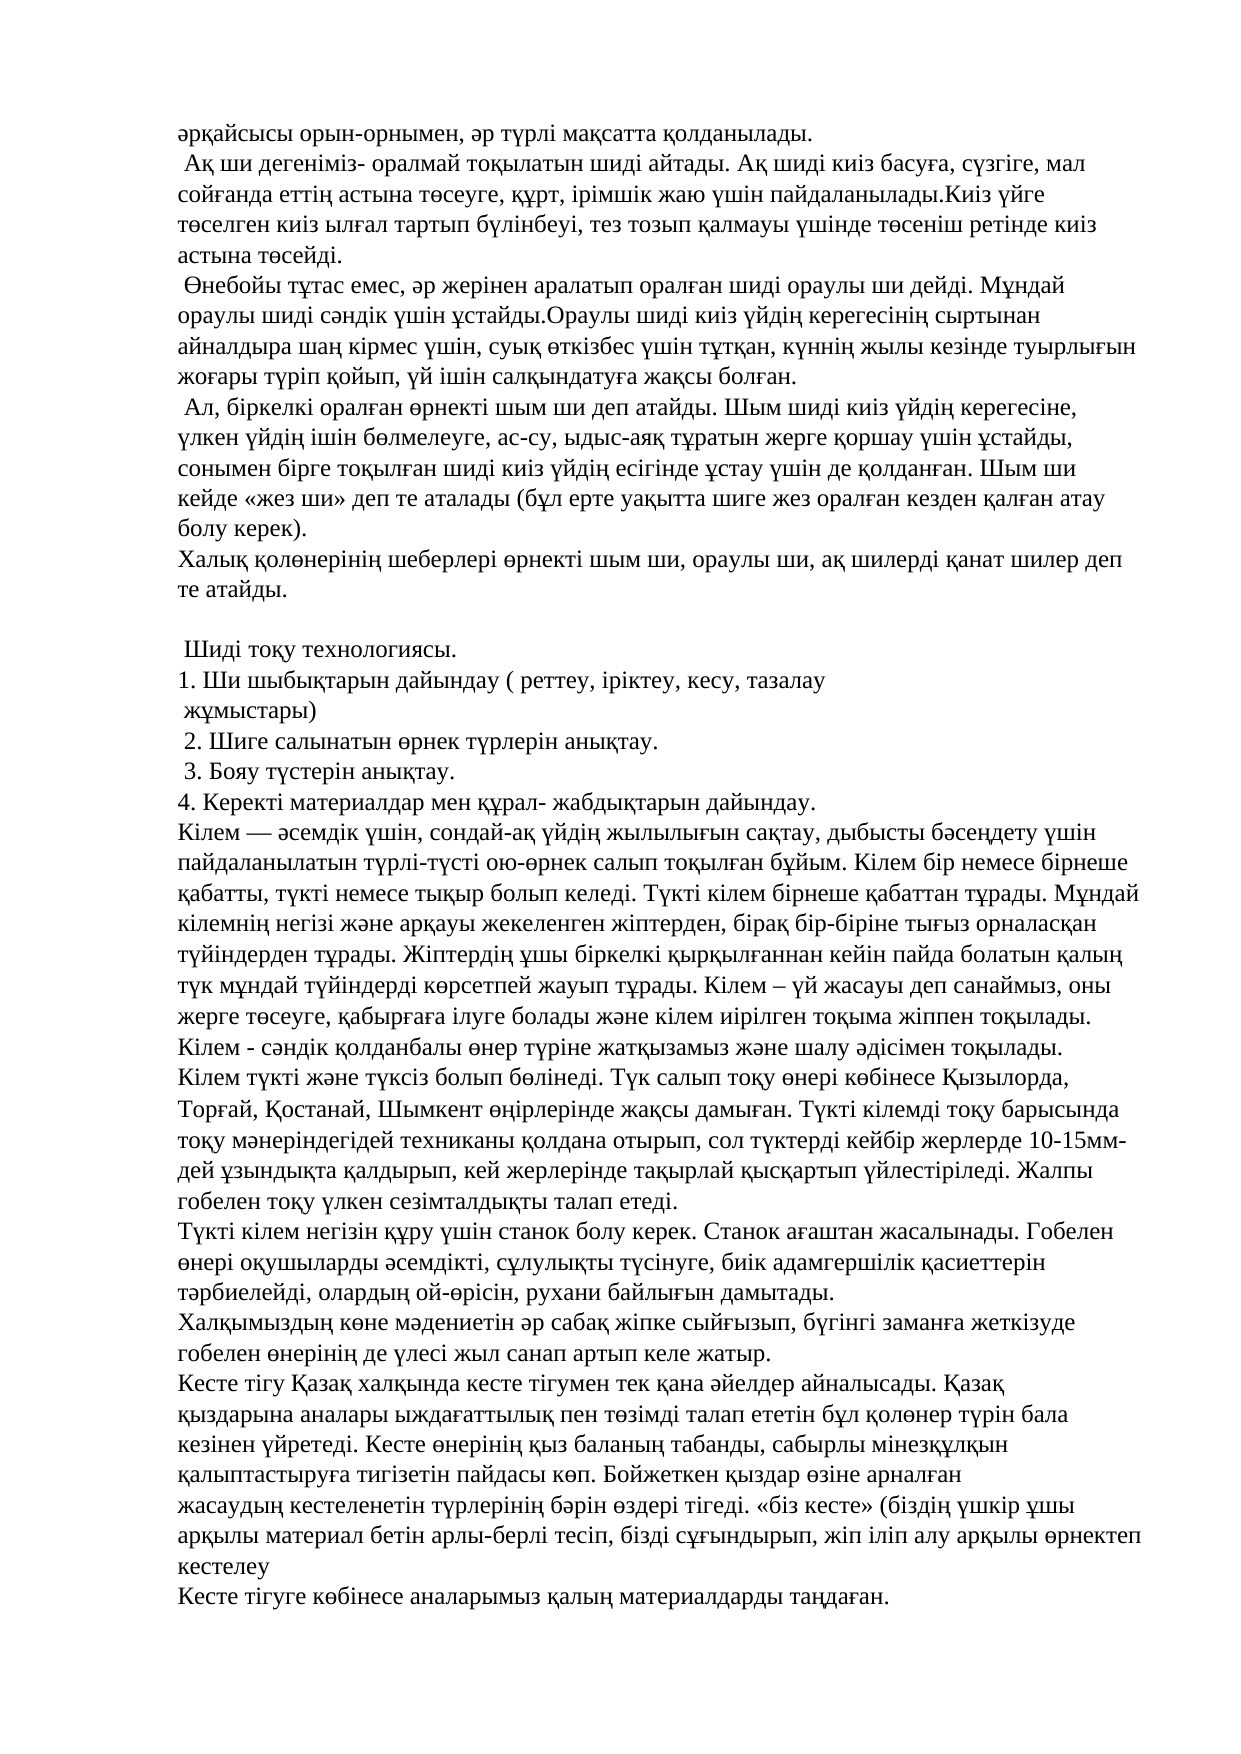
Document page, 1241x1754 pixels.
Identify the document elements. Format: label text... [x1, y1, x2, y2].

text Кілем — әсемдік үшін, сондай-ақ үйдің жылылығын сақтау, дыбысты бәсеңдету үшін пайдаланылатын түрлі-түсті ою-өрнек салып тоқылған бұйым. Кілем бір немесе бірнеше қабатты, түкті немесе тықыр болып келеді. Түкті кілем бірнеше қабаттан тұрады. Мұндай кілемнің негізі және арқауы жекеленген жіптерден, бірақ бір-біріне тығыз орналасқан түйіндерден тұрады. Жіптердің ұшы біркелкі қырқылғаннан кейін пайда болатын қалың түк мұндай түйіндерді көрсетпей жауып тұрады. Кілем – үй жасауы деп санаймыз, оны жерге төсеуге, қабырғаға ілуге болады және кілем иірілген тоқыма жіппен тоқылады. Кілем - сәндік қолданбалы өнер түріне жатқызамыз және шалу әдісімен тоқылады. [177, 817, 1152, 1061]
text ораулы шиді сәндік үшін ұстайды.Ораулы шиді киіз үйдің керегесінің сыртынан [177, 301, 1152, 329]
text қыздарына аналары ыждағаттылық пен төзімді талап ететін бұл қолөнер түрін бала кезінен үйретеді. Кесте өнерінің қыз баланың табанды, сабырлы мінезқұлқын қалыптастыруға тигізетін пайдасы көп. Бойжеткен қыздар өзіне арналған [177, 1399, 1152, 1488]
text жоғары түріп қойып, үй ішін салқындатуға жақсы болған. [177, 361, 1152, 390]
text 3. Бояу түстерін анықтау. [177, 756, 1152, 785]
text төселген киіз ылғал тартып бүлінбеуі, тез тозып қалмауы үшінде төсеніш ретінде киіз [177, 209, 1152, 238]
text Шиді тоқу технологиясы. [177, 634, 1152, 663]
text 4. Керекті материалдар мен құрал- жабдықтарын дайындау. [177, 787, 1152, 815]
text Өнебойы тұтас емес, әр жерінен аралатып оралған шиді ораулы ши дейді. Мұндай [177, 270, 1152, 299]
text Кесте тігу Қазақ халқында кесте тігумен тек қана әйелдер айналысады. Қазақ [177, 1368, 1152, 1397]
text үлкен үйдің ішін бөлмелеуге, ас-су, ыдыс-аяқ тұратын жерге қоршау үшін ұстайды, [177, 422, 1152, 451]
text астына төсейді. [177, 240, 1152, 268]
text сонымен бірге тоқылған шиді киіз үйдің есігінде ұстау үшін де қолданған. Шым ши [177, 453, 1152, 481]
text болу керек). [177, 513, 1152, 542]
text әрқайсысы орын-орнымен, әр түрлі мақсатта қолданылады. [177, 118, 1152, 147]
text Ал, біркелкі оралған өрнекті шым ши деп атайды. Шым шиді киіз үйдің керегесіне, [177, 392, 1152, 421]
text Халық қолөнерінің шеберлері өрнекті шым ши, ораулы ши, ақ шилерді қанат шилер деп [177, 544, 1152, 573]
text 1. Ши шыбықтарын дайындау ( реттеу, іріктеу, кесу, тазалау [177, 665, 1152, 694]
text Кесте тігуге көбінесе аналарымыз қалың материалдарды таңдаған. [177, 1581, 1152, 1610]
text Халқымыздың көне мәдениетін әр сабақ жіпке сыйғызып, бүгінгі заманға жеткізуде гобелен өнерінің де үлесі жыл санап артып келе жатыр. [177, 1307, 1152, 1367]
text Түкті кілем негізін құру үшін станок болу керек. Станок ағаштан жасалынады. Гобелен өнері оқушыларды әсемдікті, сұлулықты түсінуге, биік адамгершілік қасиеттерін тәрбиелейді, олардың ой-өрісін, рухани байлығын дамытады. [177, 1216, 1152, 1306]
text Ақ ши дегеніміз- оралмай тоқылатын шиді айтады. Ақ шиді киіз басуға, сүзгіге, мал [177, 148, 1152, 177]
text кейде «жез ши» деп те аталады (бұл ерте уақытта шиге жез оралған кезден қалған атау [177, 483, 1152, 512]
text жасаудың кестеленетін түрлерінің бәрін өздері тігеді. «біз кесте» (біздің үшкір ұшы арқылы материал бетін арлы-берлі тесіп, бізді сұғындырып, жіп іліп алу арқылы өрнектеп кестелеу [177, 1490, 1152, 1579]
text жұмыстары) [177, 695, 1152, 724]
text 2. Шиге салынатын өрнек түрлерін анықтау. [177, 726, 1152, 754]
text айналдыра шаң кірмес үшін, суық өткізбес үшін тұтқан, күннің жылы кезінде туырлығын [177, 331, 1152, 360]
text сойғанда еттің астына төсеуге, құрт, ірімшік жаю үшін пайдаланылады.Киіз үйге [177, 179, 1152, 208]
text те атайды. [177, 574, 1152, 603]
text Кілем түкті және түксіз болып бөлінеді. Түк салып тоқу өнері көбінесе Қызылорда, Торғай, Қостанай, Шымкент өңірлерінде жақсы дамыған. Түкті кілемді тоқу барысында тоқу мәнеріндегідей техниканы қолдана отырып, сол түктерді кейбір жерлерде 10-15мм-дей ұзындықта қалдырып, кей жерлерінде тақырлай қысқартып үйлестіріледі. Жалпы гобелен тоқу үлкен сезімталдықты талап етеді. [177, 1062, 1152, 1214]
